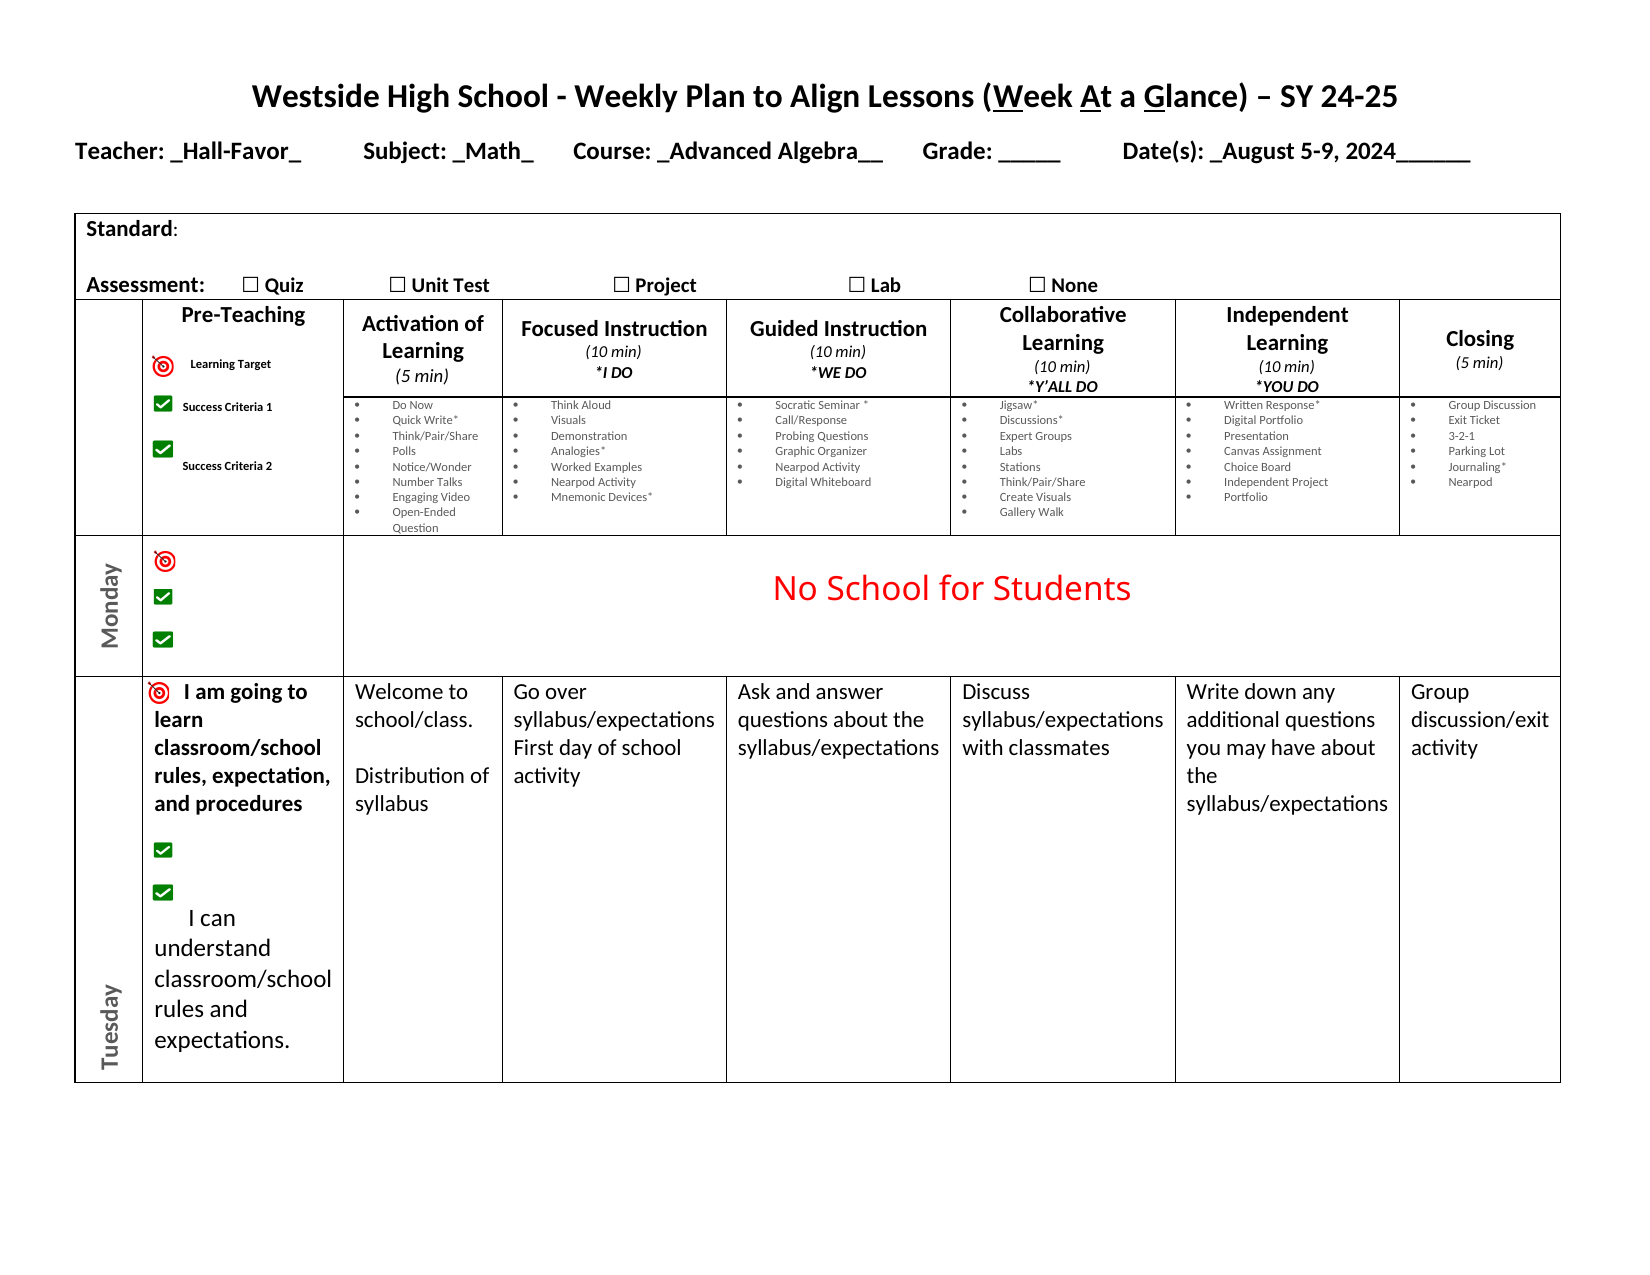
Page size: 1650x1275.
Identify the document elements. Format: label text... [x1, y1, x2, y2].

table_cell Ask and answer questions about the syllabus/expectations [727, 677, 950, 1082]
picture [153, 395, 173, 412]
table_cell Independent Learning (10 min) *YOU DO [1176, 300, 1399, 396]
table_cell [143, 536, 343, 676]
table_cell Focused Instruction (10 min) *I DO [503, 300, 726, 396]
table_cell Discuss syllabus/expectations with classmates [951, 677, 1175, 1082]
table_cell Think Aloud Visuals Demonstration Analogies* Worked Examples Nearpod Activity Mnemonic Devices* [503, 398, 726, 535]
table_cell Monday [76, 536, 142, 676]
table_cell Guided Instruction (10 min) *WE DO [727, 300, 950, 396]
table_cell Closing (5 min) [1400, 300, 1560, 396]
table_cell Go over syllabus/expectations First day of school activity [503, 677, 726, 1082]
table_header Standard: Assessment: ☐ Quiz ☐ Unit Test ☐ Project ☐ Lab ☐ None [76, 214, 1560, 299]
table_cell Jigsaw* Discussions* Expert Groups Labs Stations Think/Pair/Share Create Visuals Gallery Walk [951, 398, 1175, 535]
table_cell Socratic Seminar * Call/Response Probing Questions Graphic Organizer Nearpod Activity Digital Whiteboard [727, 398, 950, 535]
table_cell Do Now Quick Write* Think/Pair/Share Polls Notice/Wonder Number Talks Engaging Video Open-Ended Question [344, 398, 502, 535]
table_cell Tuesday [76, 677, 142, 1082]
picture [153, 842, 173, 858]
picture [153, 589, 173, 605]
table_cell Written Response* Digital Portfolio Presentation Canvas Assignment Choice Board Independent Project Portfolio [1176, 398, 1399, 535]
table_cell Group discussion/exit activity [1400, 677, 1560, 1082]
picture [152, 631, 174, 648]
table_cell Activation of Learning (5 min) [344, 300, 502, 396]
table_cell No School for Students [344, 536, 1560, 676]
table_cell Welcome to school/class. Distribution of syllabus [344, 677, 502, 1082]
picture [147, 681, 170, 704]
table_cell Pre-Teaching Learning Target Success Criteria 1 Success Criteria 2 [143, 300, 343, 535]
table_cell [143, 677, 343, 1082]
table_cell [76, 300, 142, 535]
picture [152, 440, 174, 458]
table_cell Collaborative Learning (10 min) *Y’ALL DO [951, 300, 1175, 396]
table_cell Write down any additional questions you may have about the syllabus/expectations [1176, 677, 1399, 1082]
table_cell Group Discussion Exit Ticket 3-2-1 Parking Lot Journaling* Nearpod [1400, 398, 1560, 535]
picture [151, 355, 174, 377]
picture [152, 884, 174, 901]
picture [153, 550, 176, 572]
